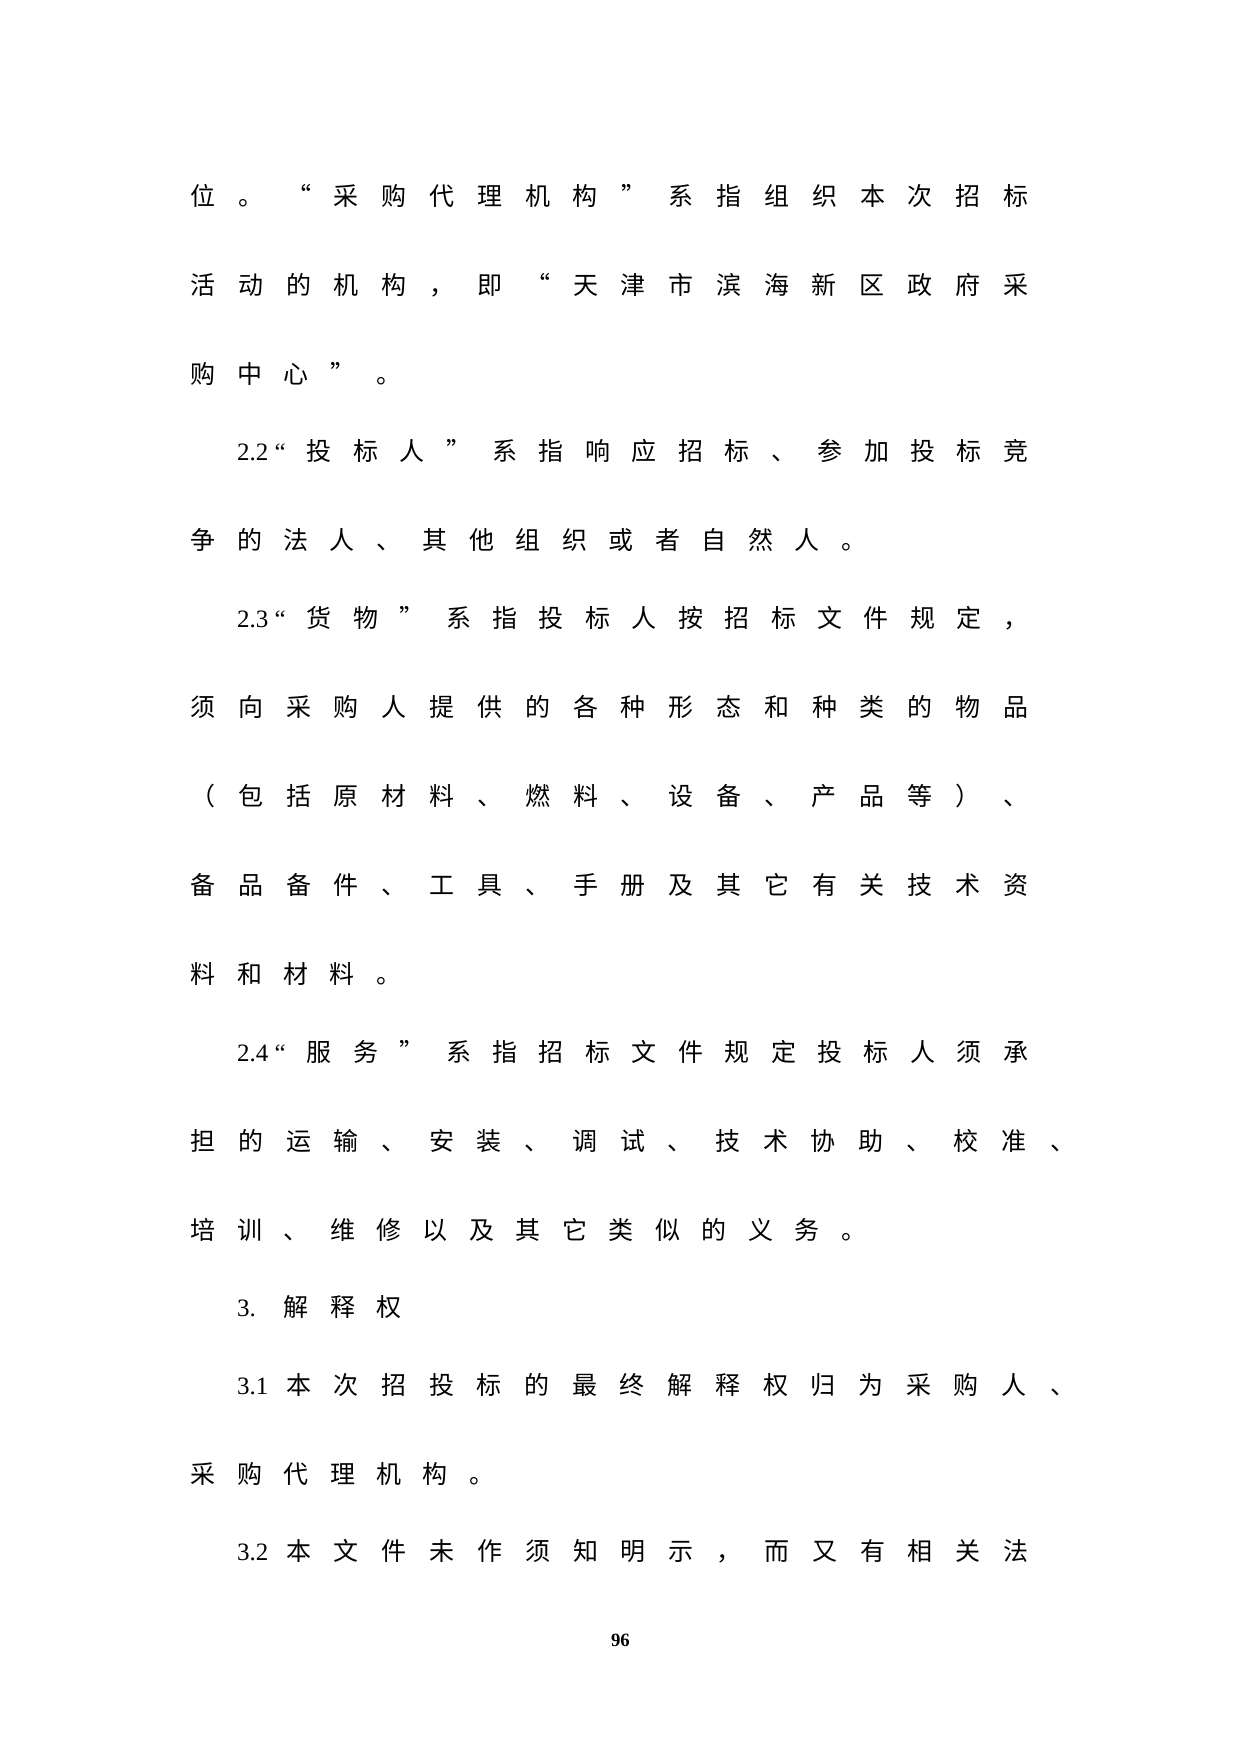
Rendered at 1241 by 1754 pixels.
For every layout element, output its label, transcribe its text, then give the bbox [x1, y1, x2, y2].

text 2.4 “服务”系指招标文件规定投标人须承担的运输、安装、调试、技术协助、校准、培训、维修以及其它类似的义务。 [190, 1020, 1050, 1258]
text 3. 解释权 [190, 1276, 1050, 1335]
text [190, 1520, 1050, 1579]
text 3.1 本次招投标的最终解释权归为采购人、采购代理机构。 [190, 1353, 1050, 1502]
text 2.2 “投标人”系指响应招标、参加投标竞争的法人、其他组织或者自然人。 [190, 420, 1050, 568]
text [190, 164, 1050, 402]
text 2.3 “货物”系指投标人按招标文件规定，须向采购人提供的各种形态和种类的物品（包括原材料、燃料、设备、产品等）、备品备件、工具、手册及其它有关技术资料和材料。 [190, 587, 1050, 1002]
